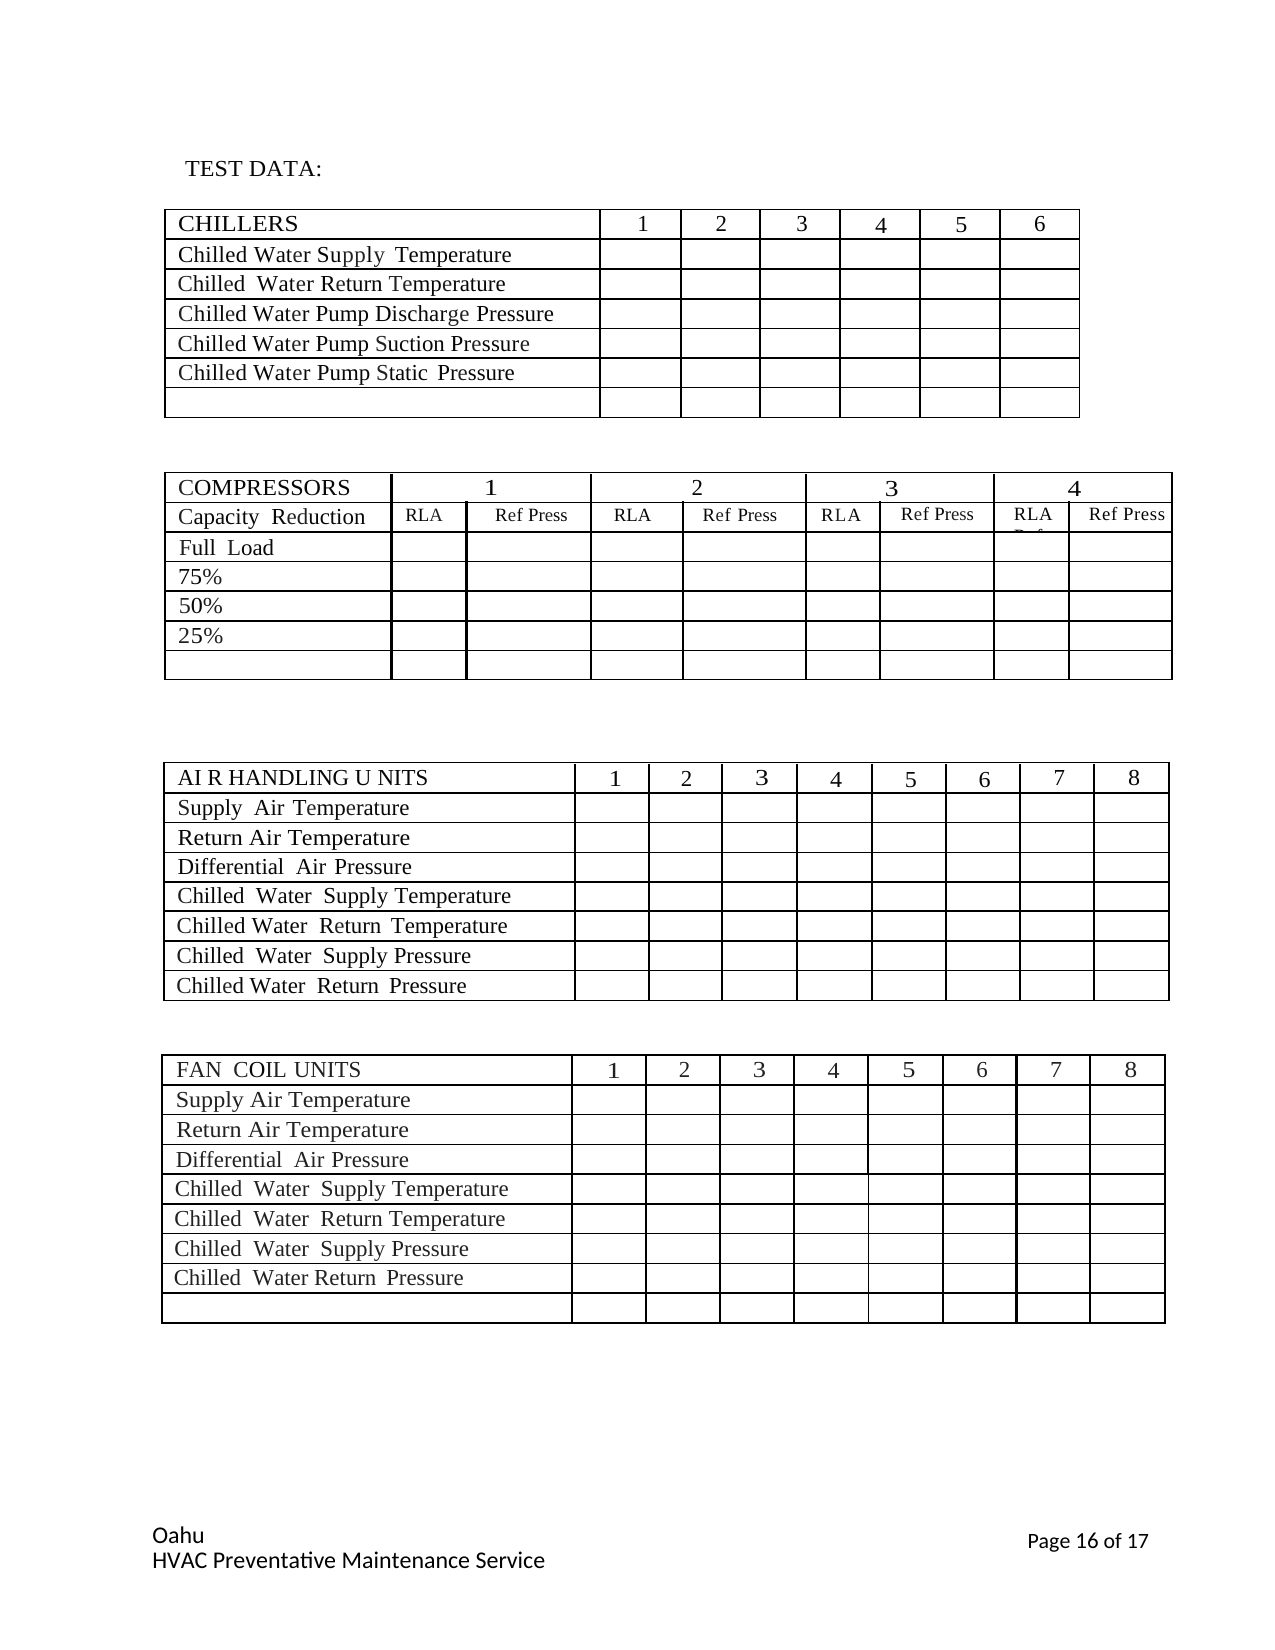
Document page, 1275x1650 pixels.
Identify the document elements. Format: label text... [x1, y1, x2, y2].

table_cell [995, 562, 1068, 590]
subtitle TEST DATA: [185, 155, 1125, 181]
table_cell [869, 1086, 942, 1114]
table_cell [468, 651, 590, 679]
table_cell [881, 622, 993, 649]
table_cell [650, 883, 721, 910]
table_cell [798, 853, 871, 881]
table_cell [650, 794, 721, 822]
table_cell [647, 1175, 719, 1203]
table_cell [841, 359, 919, 387]
table_cell [723, 912, 796, 940]
table_header 1 [573, 1056, 645, 1084]
table_cell [576, 883, 648, 910]
table_header 3 [721, 1056, 793, 1084]
table_cell [881, 592, 993, 620]
table_cell [601, 359, 680, 387]
table_cell [723, 883, 796, 910]
table_cell [807, 562, 879, 590]
table_cell [573, 1205, 645, 1233]
table_header 1 [601, 210, 680, 238]
table_cell [947, 971, 1019, 999]
table_cell [1091, 1086, 1164, 1114]
table_cell [723, 794, 796, 822]
table_cell [647, 1264, 719, 1292]
table_cell Differential Air Pressure [165, 853, 574, 881]
table_cell RLA [807, 503, 879, 531]
table_header 1 [393, 473, 591, 501]
table_cell [881, 651, 993, 679]
table_cell [841, 388, 919, 417]
table_cell [1095, 971, 1168, 999]
table_cell [721, 1264, 793, 1292]
table_cell [1021, 883, 1093, 910]
table_cell Full Load [166, 533, 390, 561]
table_cell [795, 1145, 867, 1173]
table_cell [869, 1175, 942, 1203]
table_header 2 [682, 210, 759, 238]
table_cell [944, 1294, 1015, 1322]
table_header 8 [1091, 1056, 1164, 1084]
table_cell [761, 329, 839, 357]
table_cell [921, 270, 999, 297]
table_cell [393, 533, 465, 561]
table_cell [841, 240, 919, 268]
table_cell [721, 1294, 793, 1322]
table_cell [684, 562, 805, 590]
table_header 5 [921, 210, 999, 238]
table_cell [721, 1115, 793, 1143]
table_cell [995, 651, 1068, 679]
table_cell [761, 270, 839, 297]
table_cell [1018, 1264, 1089, 1292]
table_cell [1095, 823, 1168, 851]
table_cell [650, 853, 721, 881]
table_header 8 [1095, 763, 1168, 792]
table_cell Return Air Temperature [163, 1115, 571, 1143]
table_cell Ref Press [468, 503, 590, 531]
table_cell [1021, 853, 1093, 881]
table_cell Chilled Water Return Pressure [165, 971, 574, 999]
table_cell Supply Air Temperature [163, 1086, 571, 1114]
table_cell [684, 592, 805, 620]
table_cell [721, 1234, 793, 1262]
table_cell [869, 1294, 942, 1322]
table_cell Ref Press [684, 503, 805, 531]
table_cell [647, 1086, 719, 1114]
table_cell 75% [166, 562, 390, 590]
table_cell [947, 912, 1019, 940]
table_header 4 [995, 473, 1171, 501]
table_cell [1021, 971, 1093, 999]
table_cell [873, 942, 945, 970]
table_header 4 [841, 210, 919, 238]
table_header 3 [761, 210, 839, 238]
table_cell [1070, 592, 1171, 620]
table_cell [1070, 622, 1171, 649]
table_cell [1021, 912, 1093, 940]
table_cell [1095, 853, 1168, 881]
table_cell [573, 1294, 645, 1322]
table_cell [921, 300, 999, 328]
table_header 1 [576, 763, 649, 792]
table_cell Chilled Water Supply Temperature [165, 883, 574, 910]
table_cell [795, 1264, 868, 1292]
table_cell Supply Air Temperature [165, 794, 574, 822]
table_cell [393, 622, 465, 649]
table_cell Ref Press [881, 503, 993, 531]
table_cell [1001, 329, 1079, 357]
table_header 3 [807, 473, 994, 501]
table_cell RLA Ref Press [995, 503, 1068, 531]
table_cell [468, 622, 590, 649]
table_cell [1070, 651, 1171, 679]
table_cell [944, 1234, 1015, 1262]
table_cell [573, 1175, 645, 1203]
table_cell [944, 1145, 1015, 1173]
table_cell Chilled Water Pump Suction Pressure [166, 329, 599, 357]
table_cell [573, 1234, 645, 1262]
table_cell [650, 823, 721, 851]
table_cell [795, 1234, 868, 1262]
table_header 2 [592, 473, 806, 501]
table_cell [682, 388, 759, 417]
table_cell [468, 533, 590, 561]
table_cell [576, 942, 648, 970]
table_cell [1091, 1264, 1164, 1292]
table_cell [761, 359, 839, 387]
table_cell [576, 971, 648, 999]
table_cell [601, 270, 680, 297]
table_cell [723, 823, 796, 851]
table_cell [601, 329, 680, 357]
table_cell [995, 533, 1068, 561]
table_cell [761, 388, 839, 417]
table_cell [682, 240, 759, 268]
table_cell [947, 883, 1019, 910]
table_cell [881, 562, 993, 590]
table_header 4 [798, 763, 872, 792]
table_header 5 [873, 763, 946, 792]
table_cell [1095, 942, 1168, 970]
table_cell [869, 1145, 942, 1173]
table_cell [573, 1115, 645, 1143]
table_header 5 [869, 1056, 942, 1084]
table_cell [1001, 270, 1079, 297]
table_cell [1018, 1086, 1089, 1114]
table_cell [1095, 883, 1168, 910]
table_cell [723, 853, 796, 881]
table_cell [647, 1205, 719, 1233]
table_cell [723, 942, 796, 970]
table_cell [1095, 794, 1168, 822]
table_cell [807, 651, 879, 679]
table_cell [1001, 359, 1079, 387]
table_cell [647, 1145, 719, 1173]
table_cell [798, 883, 871, 910]
table_cell [1091, 1205, 1164, 1233]
table_cell [841, 270, 919, 297]
table_cell [650, 912, 721, 940]
table_cell [650, 942, 721, 970]
table_cell [841, 329, 919, 357]
table_cell [601, 240, 680, 268]
table_cell [721, 1175, 793, 1203]
table_cell [592, 622, 682, 649]
table_cell RLA [592, 503, 682, 531]
table_cell [166, 388, 599, 417]
table_cell [721, 1205, 793, 1233]
table_cell [468, 562, 590, 590]
table_cell [650, 971, 721, 999]
table_cell [795, 1175, 868, 1203]
table_cell [1018, 1294, 1089, 1322]
table_cell [921, 329, 999, 357]
table_cell [869, 1264, 942, 1292]
table_cell [1018, 1115, 1089, 1143]
table_cell [944, 1264, 1015, 1292]
table_cell [798, 794, 871, 822]
table_cell [163, 1294, 571, 1322]
table_cell [393, 562, 465, 590]
table_header AI R HANDLING U NITS [165, 763, 575, 792]
table_cell [684, 651, 805, 679]
table_cell [1091, 1294, 1164, 1322]
table_cell [947, 853, 1019, 881]
table_cell [468, 592, 590, 620]
table_cell [761, 300, 839, 328]
table_cell [592, 651, 682, 679]
table_cell [601, 300, 680, 328]
table_header 7 [1021, 763, 1094, 792]
table_cell [684, 622, 805, 649]
table_cell [682, 329, 759, 357]
table_cell [795, 1086, 867, 1114]
table_cell Chilled Water Supply Pressure [165, 942, 574, 970]
table_cell [1018, 1205, 1089, 1233]
table_cell [592, 592, 682, 620]
table_cell [573, 1145, 645, 1173]
table_header 6 [1001, 210, 1079, 238]
table_cell [573, 1264, 645, 1292]
table_cell [1095, 912, 1168, 940]
table_cell [869, 1234, 942, 1262]
table_cell [1070, 562, 1171, 590]
table_cell Differential Air Pressure [163, 1145, 571, 1173]
table_cell Capacity Reduction [166, 503, 390, 531]
table_cell Chilled Water Supply Pressure [163, 1234, 571, 1262]
table_header 6 [947, 763, 1020, 792]
table_cell [682, 359, 759, 387]
table_cell [944, 1175, 1015, 1203]
table_cell [573, 1086, 645, 1114]
table_cell [995, 592, 1068, 620]
table_cell [947, 942, 1019, 970]
table_cell Ref Press [1070, 503, 1171, 531]
table_cell [1091, 1115, 1164, 1143]
table_cell [944, 1205, 1015, 1233]
table_cell [807, 592, 879, 620]
table_header COMPRESSORS [166, 473, 391, 501]
table_cell [684, 533, 805, 561]
table_cell [166, 651, 390, 679]
table_header 3 [723, 763, 797, 792]
table_cell [723, 971, 796, 999]
table_cell Chilled Water Supply Temperature [163, 1175, 571, 1203]
table_cell [1070, 533, 1171, 561]
table_cell [601, 388, 680, 417]
table_cell Chilled Water Supply Temperature [166, 240, 599, 268]
table_cell [795, 1294, 868, 1322]
table_cell [795, 1115, 867, 1143]
table_cell Chilled Water Pump Static Pressure [166, 359, 599, 387]
table_cell [592, 533, 682, 561]
table_cell Chilled Water Return Temperature [163, 1205, 571, 1233]
table_cell [576, 823, 648, 851]
table_cell RLA [393, 503, 465, 531]
table_cell [1091, 1145, 1164, 1173]
table_cell [995, 622, 1068, 649]
table_cell [393, 592, 465, 620]
table_cell [1091, 1175, 1164, 1203]
table_cell [798, 823, 871, 851]
table_cell [947, 794, 1019, 822]
table_cell Chilled Water Return Temperature [165, 912, 574, 940]
table_cell [873, 883, 945, 910]
table_cell [721, 1086, 793, 1114]
table_cell [592, 562, 682, 590]
table_cell [873, 794, 945, 822]
table_cell [947, 823, 1019, 851]
table_cell 25% [166, 622, 390, 649]
table_cell Return Air Temperature [165, 823, 574, 851]
table_cell [1001, 300, 1079, 328]
table_cell [1018, 1234, 1089, 1262]
table_cell Chilled Water Pump Discharge Pressure [166, 300, 599, 328]
table_header CHILLERS [166, 210, 599, 238]
table_cell [921, 359, 999, 387]
table_cell [647, 1115, 719, 1143]
table_cell [873, 912, 945, 940]
table_cell [795, 1205, 868, 1233]
table_header FAN COIL UNITS [163, 1056, 571, 1084]
table_header 2 [647, 1056, 719, 1084]
table_cell [921, 388, 999, 417]
table_header 7 [1018, 1056, 1089, 1084]
table_cell [1001, 388, 1079, 417]
table_cell [576, 794, 648, 822]
table_cell [1021, 794, 1093, 822]
table_cell [393, 651, 465, 679]
table_cell [576, 853, 648, 881]
table_header 4 [795, 1056, 867, 1084]
table_cell [881, 533, 993, 561]
table_cell [721, 1145, 793, 1173]
table_cell Chilled Water Return Temperature [166, 270, 599, 297]
table_cell [798, 942, 871, 970]
table_cell [1021, 942, 1093, 970]
table_cell [1018, 1145, 1089, 1173]
table_cell [944, 1086, 1015, 1114]
table_cell [1021, 823, 1093, 851]
table_cell [761, 240, 839, 268]
table_cell [647, 1294, 719, 1322]
table_cell [944, 1115, 1015, 1143]
table_cell [576, 912, 648, 940]
table_header 2 [650, 763, 722, 792]
table_cell [841, 300, 919, 328]
table_cell [1091, 1234, 1164, 1262]
table_cell [873, 971, 945, 999]
table_cell [647, 1234, 719, 1262]
table_cell 50% [166, 592, 390, 620]
table_cell [869, 1205, 942, 1233]
table_cell [921, 240, 999, 268]
table_cell Chilled Water Return Pressure [163, 1264, 571, 1292]
table_cell [807, 533, 879, 561]
table_cell [1001, 240, 1079, 268]
table_cell [807, 622, 879, 649]
table_cell [682, 300, 759, 328]
table_cell [682, 270, 759, 297]
table_cell [869, 1115, 942, 1143]
table_cell [873, 823, 945, 851]
table_header 6 [944, 1056, 1015, 1084]
table_cell [798, 912, 871, 940]
table_cell [798, 971, 871, 999]
table_cell [1018, 1175, 1089, 1203]
table_cell [873, 853, 945, 881]
